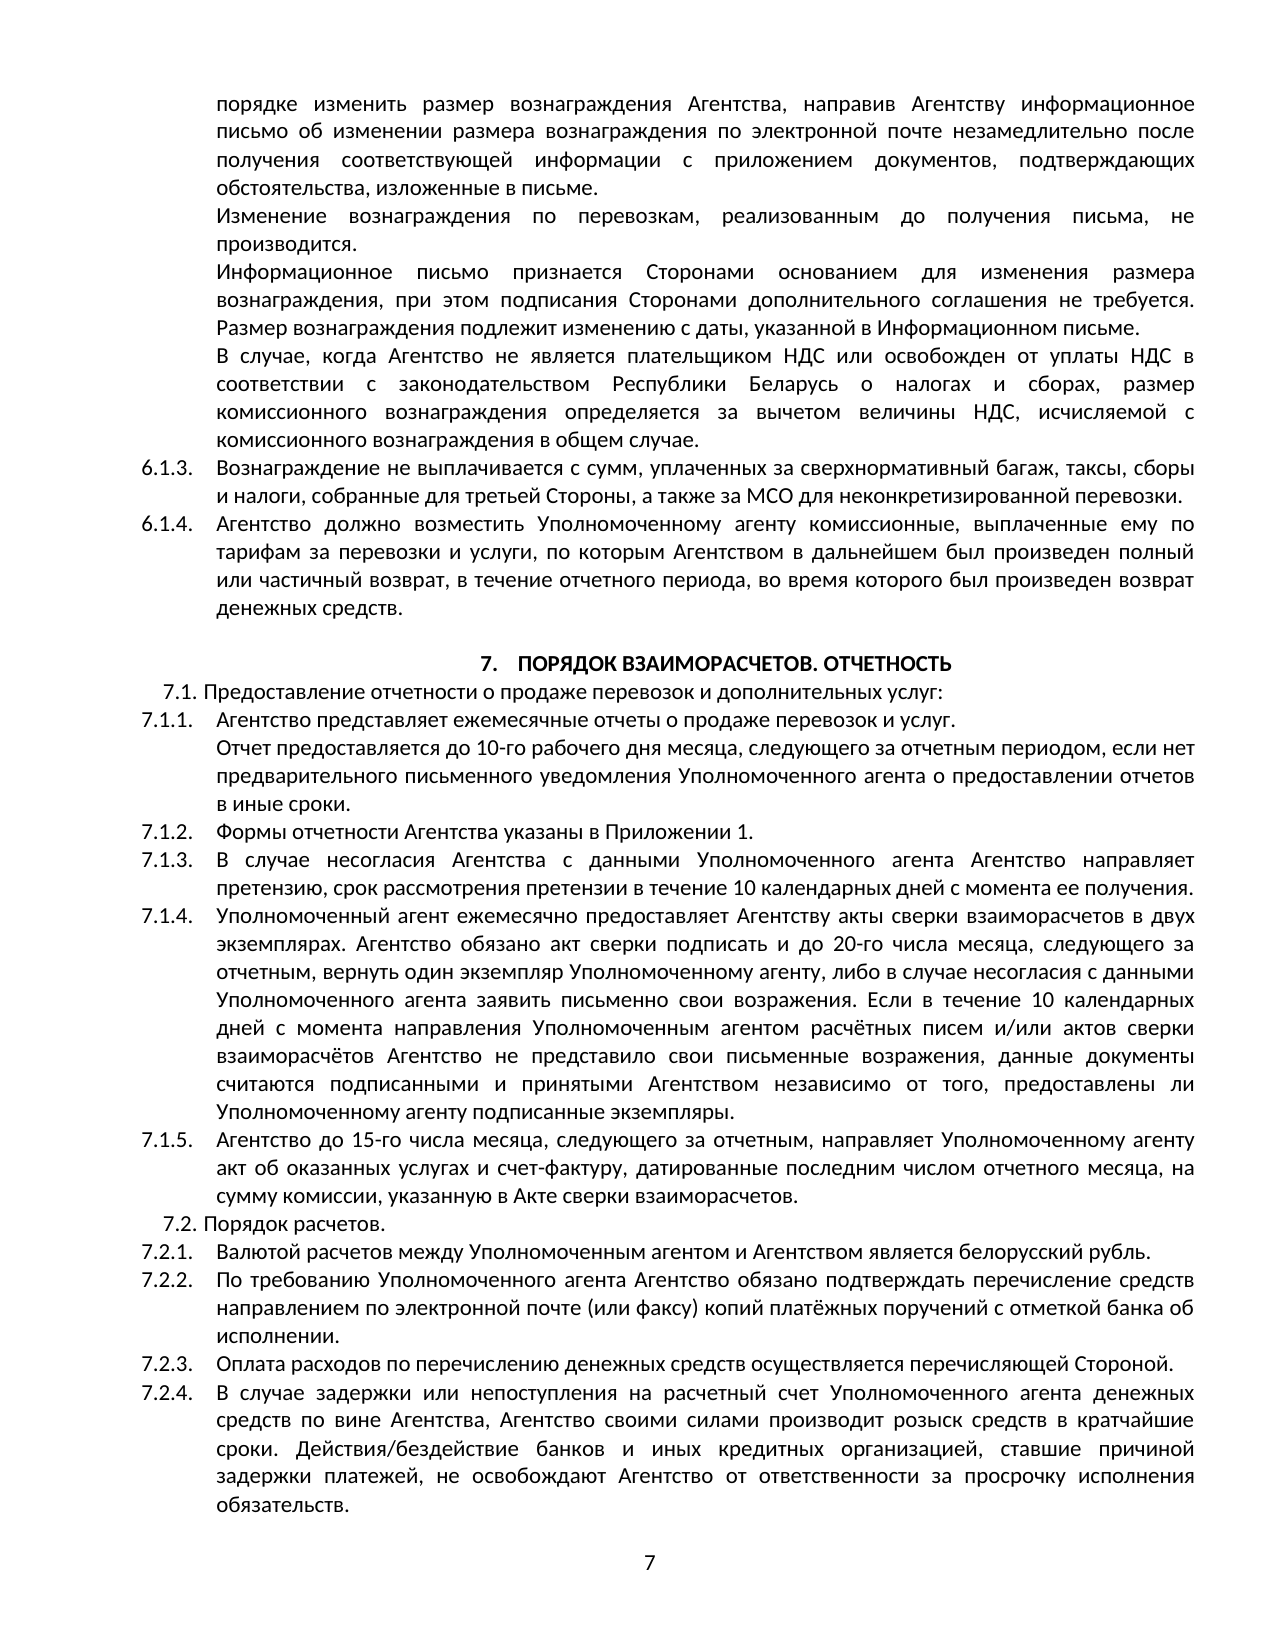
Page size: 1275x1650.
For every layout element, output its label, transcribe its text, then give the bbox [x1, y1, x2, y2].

list Вознаграждение не выплачивается с сумм, уплаченных за сверхнормативный багаж, таксы, сборы и налоги, собранные для третьей Стороны, а также за МСО для неконкретизированной перевозки. [141, 453, 1196, 509]
text Информационное письмо признается Сторонами основанием для изменения размера вознаграждения, при этом подписания Сторонами дополнительного соглашения не требуется. Размер вознаграждения подлежит изменению с даты, указанной в Информационном письме. [216, 257, 1196, 341]
list Предоставление отчетности о продаже перевозок и дополнительных услуг: [163, 677, 1196, 705]
list Порядок расчетов. [163, 1209, 1196, 1237]
text В случае, когда Агентство не является плательщиком НДС или освобожден от уплаты НДС в соответствии с законодательством Республики Беларусь о налогах и сборах, размер комиссионного вознаграждения определяется за вычетом величины НДС, исчисляемой с комиссионного вознаграждения в общем случае. [216, 341, 1196, 453]
list Оплата расходов по перечислению денежных средств осуществляется перечисляющей Стороной. [141, 1349, 1196, 1378]
text Изменение вознаграждения по перевозкам, реализованным до получения письма, не производится. [216, 201, 1196, 257]
text Отчет предоставляется до 10-го рабочего дня месяца, следующего за отчетным периодом, если нет предварительного письменного уведомления Уполномоченного агента о предоставлении отчетов в иные сроки. [216, 733, 1196, 817]
list В случае задержки или непоступления на расчетный счет Уполномоченного агента денежных средств по вине Агентства, Агентство своими силами производит розыск средств в кратчайшие сроки. Действия/бездействие банков и иных кредитных организацией, ставшие причиной задержки платежей, не освобождают Агентство от ответственности за просрочку исполнения обязательств. [141, 1378, 1196, 1518]
list Уполномоченный агент ежемесячно предоставляет Агентству акты сверки взаиморасчетов в двух экземплярах. Агентство обязано акт сверки подписать и до 20-го числа месяца, следующего за отчетным, вернуть один экземпляр Уполномоченному агенту, либо в случае несогласия с данными Уполномоченного агента заявить письменно свои возражения. Если в течение 10 календарных дней с момента направления Уполномоченным агентом расчётных писем и/или актов сверки взаиморасчётов Агентство не представило свои письменные возражения, данные документы считаются подписанными и принятыми Агентством независимо от того, предоставлены ли Уполномоченному агенту подписанные экземпляры. [141, 901, 1196, 1125]
list Валютой расчетов между Уполномоченным агентом и Агентством является белорусский рубль. [141, 1237, 1196, 1266]
list Агентство представляет ежемесячные отчеты о продаже перевозок и услуг. [141, 705, 1196, 733]
list Агентство должно возместить Уполномоченному агенту комиссионные, выплаченные ему по тарифам за перевозки и услуги, по которым Агентством в дальнейшем был произведен полный или частичный возврат, в течение отчетного периода, во время которого был произведен возврат денежных средств. [141, 509, 1196, 621]
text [216, 89, 1196, 201]
list ПОРЯДОК ВЗАИМОРАСЧЕТОВ. ОТЧЕТНОСТЬ [236, 649, 1196, 677]
list В случае несогласия Агентства с данными Уполномоченного агента Агентство направляет претензию, срок рассмотрения претензии в течение 10 календарных дней с момента ее получения. [141, 845, 1196, 901]
list Агентство до 15-го числа месяца, следующего за отчетным, направляет Уполномоченному агенту акт об оказанных услугах и счет-фактуру, датированные последним числом отчетного месяца, на сумму комиссии, указанную в Акте сверки взаиморасчетов. [141, 1125, 1196, 1209]
list По требованию Уполномоченного агента Агентство обязано подтверждать перечисление средств направлением по электронной почте (или факсу) копий платёжных поручений с отметкой банка об исполнении. [141, 1266, 1196, 1349]
list Формы отчетности Агентства указаны в Приложении 1. [141, 817, 1196, 845]
